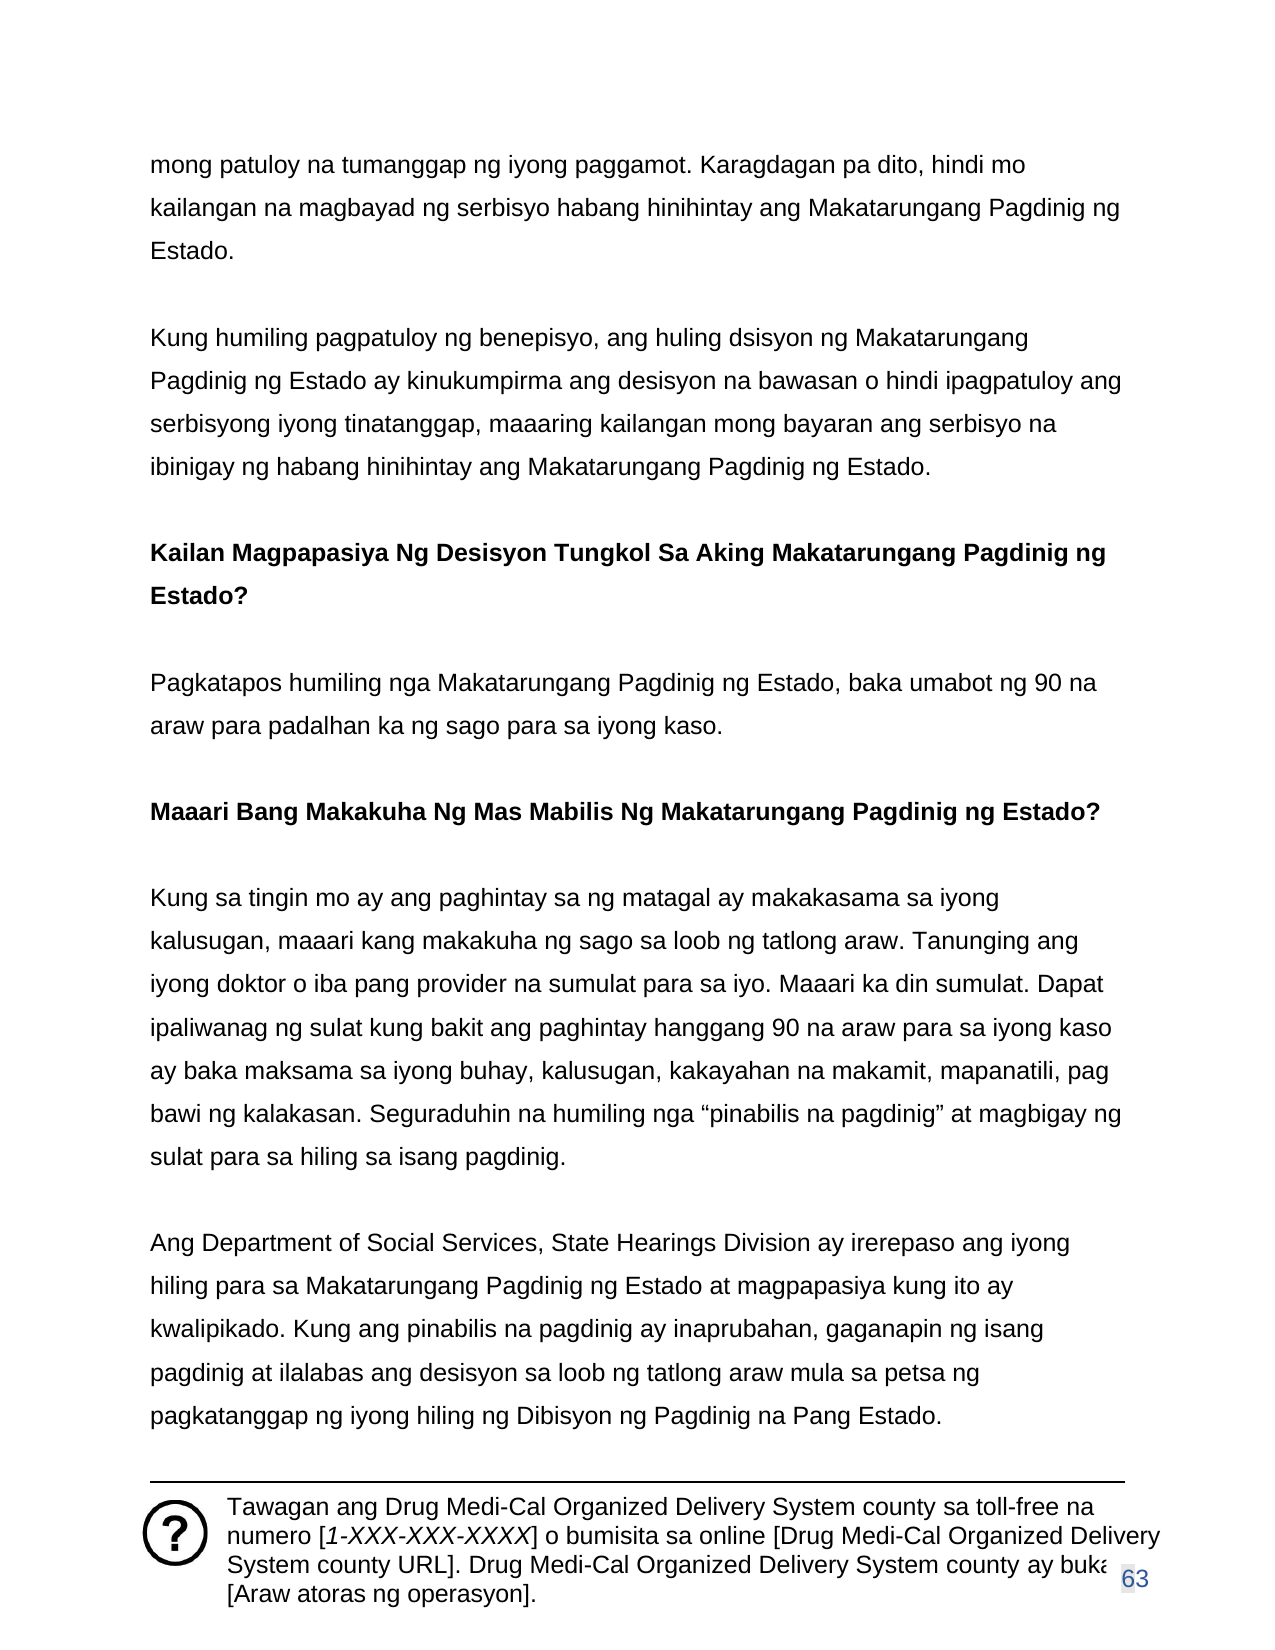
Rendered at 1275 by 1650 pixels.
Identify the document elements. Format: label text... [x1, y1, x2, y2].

text Pagkatapos humiling nga Makatarungang Pagdinig ng Estado, baka umabot ng 90 na araw para padalhan ka ng sago para sa iyong kaso. [150, 667, 1125, 739]
text Kung sa tingin mo ay ang paghintay sa ng matagal ay makakasama sa iyong kalusugan, maaari kang makakuha ng sago sa loob ng tatlong araw. Tanunging ang iyong doktor o iba pang provider na sumulat para sa iyo. Maaari ka din sumulat. Dapat ipaliwanag ng sulat kung bakit ang paghintay hanggang 90 na araw para sa iyong kaso ay baka maksama sa iyong buhay, kalusugan, kakayahan na makamit, mapanatili, pag bawi ng kalakasan. Seguraduhin na humiling nga “pinabilis na pagdinig” at magbigay ng sulat para sa hiling sa isang pagdinig. [150, 883, 1125, 1171]
picture [142, 1500, 208, 1566]
text Ang Department of Social Services, State Hearings Division ay irerepaso ang iyong hiling para sa Makatarungang Pagdinig ng Estado at magpapasiya kung ito ay kwalipikado. Kung ang pinabilis na pagdinig ay inaprubahan, gaganapin ng isang pagdinig at ilalabas ang desisyon sa loob ng tatlong araw mula sa petsa ng pagkatanggap ng iyong hiling ng Dibisyon ng Pagdinig na Pang Estado. [150, 1228, 1125, 1429]
text Kung humiling pagpatuloy ng benepisyo, ang huling dsisyon ng Makatarungang Pagdinig ng Estado ay kinukumpirma ang desisyon na bawasan o hindi ipagpatuloy ang serbisyong iyong tinatanggap, maaaring kailangan mong bayaran ang serbisyo na ibinigay ng habang hinihintay ang Makatarungang Pagdinig ng Estado. [150, 322, 1125, 481]
text Maaari Bang Makakuha Ng Mas Mabilis Ng Makatarungang Pagdinig ng Estado? [150, 797, 1125, 826]
text Kailan Magpapasiya Ng Desisyon Tungkol Sa Aking Makatarungang Pagdinig ng Estado? [150, 538, 1125, 610]
